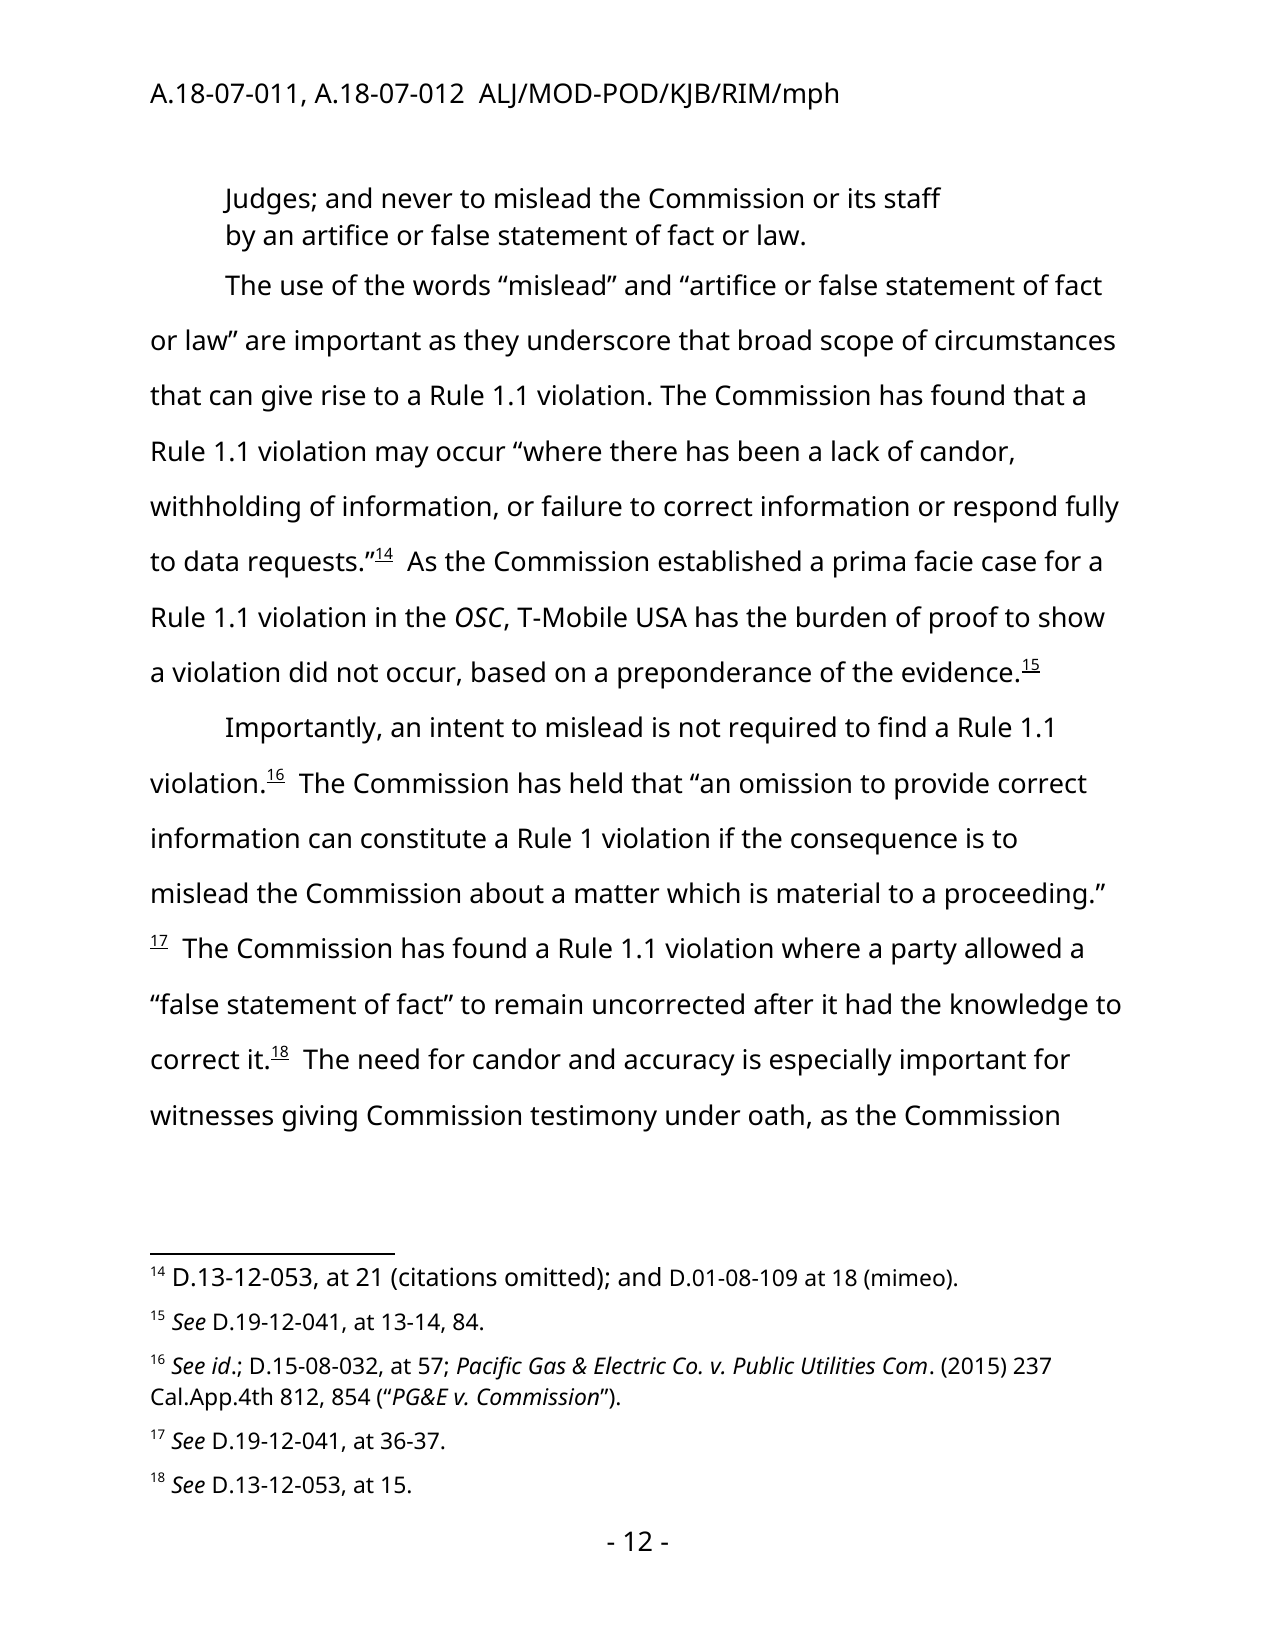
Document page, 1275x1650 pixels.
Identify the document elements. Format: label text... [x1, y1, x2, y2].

text The use of the words “mislead” and “artifice or false statement of fact or law” are important as they underscore that broad scope of circumstances that can give rise to a Rule 1.1 violation. The Commission has found that a Rule 1.1 violation may occur “where there has been a lack of candor, withholding of information, or failure to correct information or respond fully to data requests.” As the Commission established a prima facie case for a Rule 1.1 violation in the OSC, T-Mobile USA has the burden of proof to show a violation did not occur, based on a preponderance of the evidence. [150, 266, 1125, 690]
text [225, 180, 975, 254]
text Importantly, an intent to mislead is not required to find a Rule 1.1 violation. The Commission has held that “an omission to provide correct information can constitute a Rule 1 violation if the consequence is to mislead the Commission about a matter which is material to a proceeding.” The Commission has found a Rule 1.1 violation where a party allowed a “false statement of fact” to remain uncorrected after it had the knowledge to correct it. The need for candor and accuracy is especially important for witnesses giving Commission testimony under oath, as the Commission relies on this testimony to form its decisions, and misrepresentations may lead to harm to the public. [150, 709, 1125, 1133]
